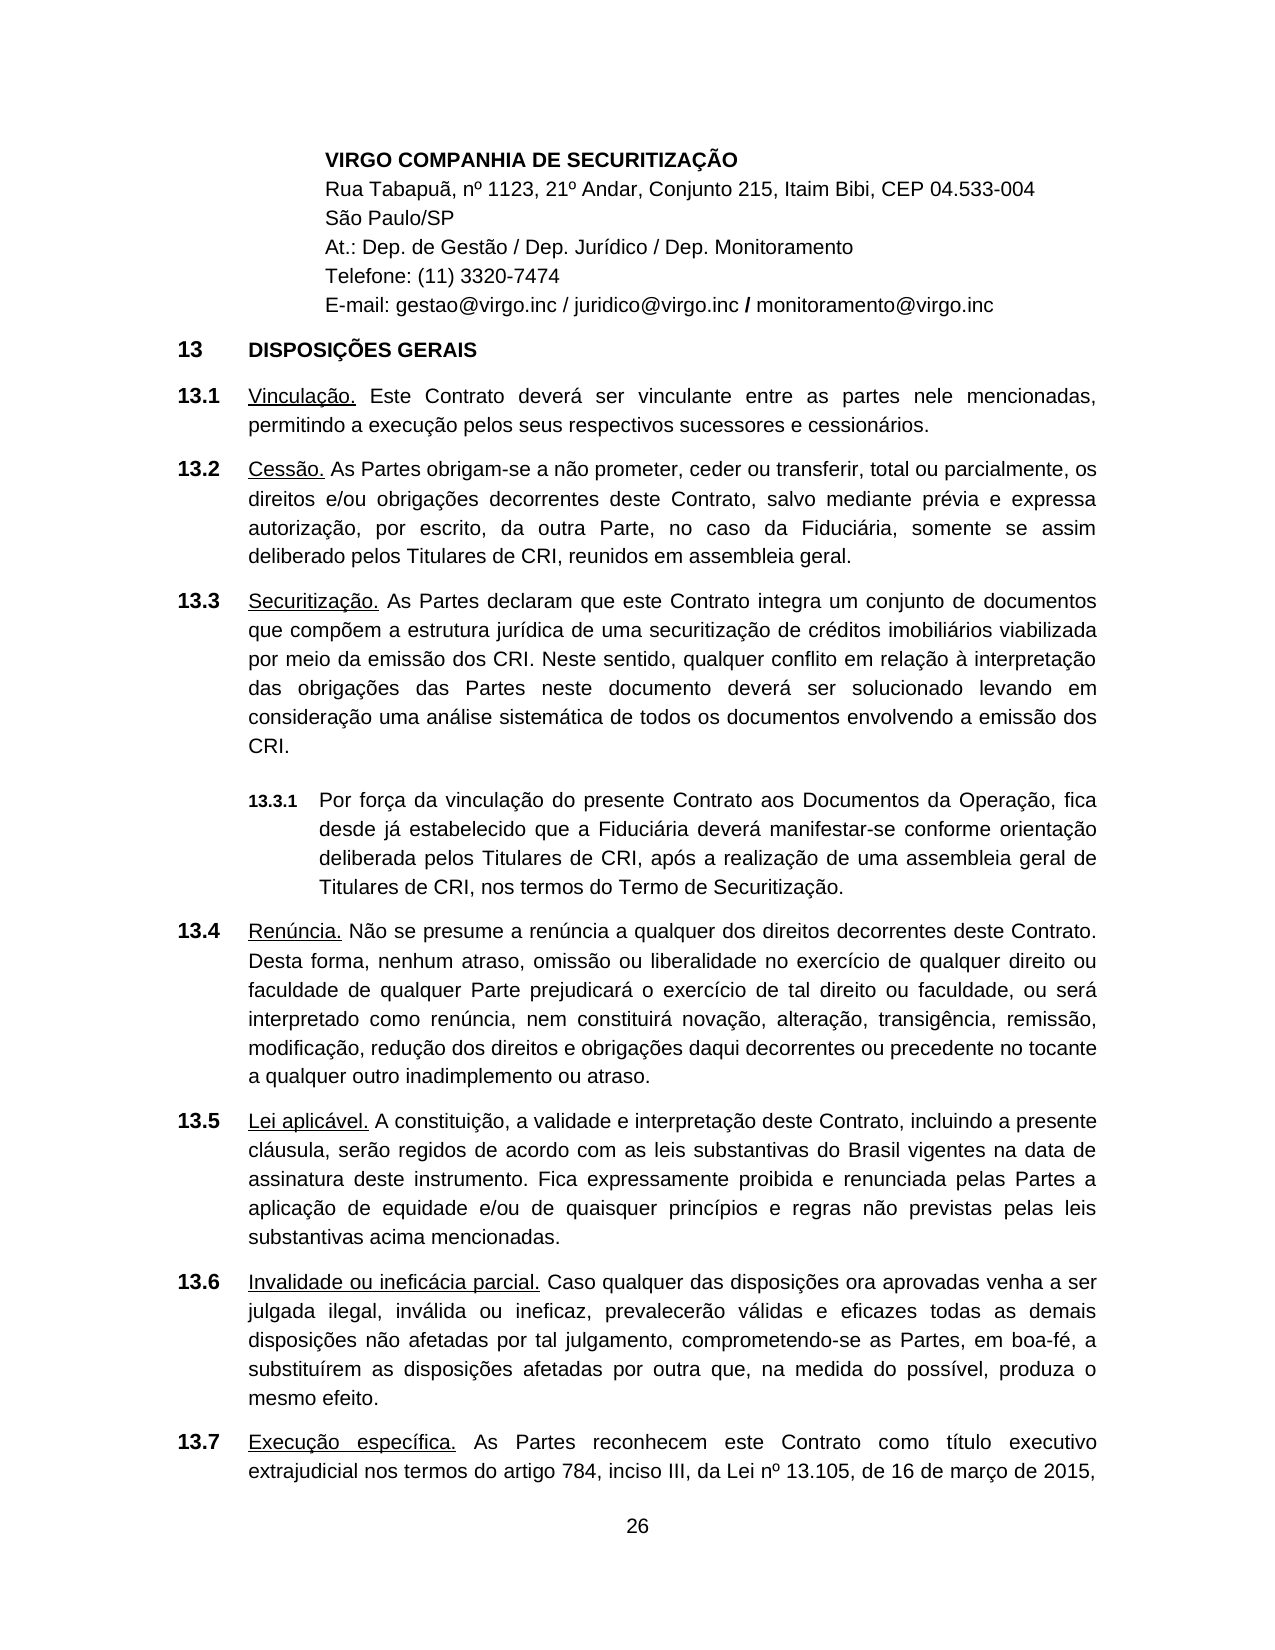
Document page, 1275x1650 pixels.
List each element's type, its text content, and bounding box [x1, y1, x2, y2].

text Securitização. As Partes declaram que este Contrato integra um conjunto de documentos que compõem a estrutura jurídica de uma securitização de créditos imobiliários viabilizada por meio da emissão dos CRI. Neste sentido, qualquer conflito em relação à interpretação das obrigações das Partes neste documento deverá ser solucionado levando em consideração uma análise sistemática de todos os documentos envolvendo a emissão dos CRI. [177, 588, 1098, 758]
text DISPOSIÇÕES GERAIS [177, 336, 1098, 362]
list VIRGO COMPANHIA DE SECURITIZAÇÃO Rua Tabapuã, nº 1123, 21º Andar, Conjunto 215, Itaim Bibi, CEP 04.533-004 São Paulo/SP At.: Dep. de Gestão / Dep. Jurídico / Dep. Monitoramento Telefone: (11) 3320-7474 E-mail: gestao@virgo.inc / juridico@virgo.inc / monitoramento@virgo.inc [325, 148, 1098, 316]
text Cessão. As Partes obrigam-se a não prometer, ceder ou transferir, total ou parcialmente, os direitos e/ou obrigações decorrentes deste Contrato, salvo mediante prévia e expressa autorização, por escrito, da outra Parte, no caso da Fiduciária, somente se assim deliberado pelos Titulares de CRI, reunidos em assembleia geral. [177, 456, 1098, 568]
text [177, 1429, 1098, 1483]
text Lei aplicável. A constituição, a validade e interpretação deste Contrato, incluindo a presente cláusula, serão regidos de acordo com as leis substantivas do Brasil vigentes na data de assinatura deste instrumento. Fica expressamente proibida e renunciada pelas Partes a aplicação de equidade e/ou de quaisquer princípios e regras não previstas pelas leis substantivas acima mencionadas. [177, 1108, 1098, 1249]
text Por força da vinculação do presente Contrato aos Documentos da Operação, fica desde já estabelecido que a Fiduciária deverá manifestar-se conforme orientação deliberada pelos Titulares de CRI, após a realização de uma assembleia geral de Titulares de CRI, nos termos do Termo de Securitização. [248, 788, 1098, 899]
text Invalidade ou ineficácia parcial. Caso qualquer das disposições ora aprovadas venha a ser julgada ilegal, inválida ou ineficaz, prevalecerão válidas e eficazes todas as demais disposições não afetadas por tal julgamento, comprometendo-se as Partes, em boa-fé, a substituírem as disposições afetadas por outra que, na medida do possível, produza o mesmo efeito. [177, 1268, 1098, 1409]
text Renúncia. Não se presume a renúncia a qualquer dos direitos decorrentes deste Contrato. Desta forma, nenhum atraso, omissão ou liberalidade no exercício de qualquer direito ou faculdade de qualquer Parte prejudicará o exercício de tal direito ou faculdade, ou será interpretado como renúncia, nem constituirá novação, alteração, transigência, remissão, modificação, redução dos direitos e obrigações daqui decorrentes ou precedente no tocante a qualquer outro inadimplemento ou atraso. [177, 918, 1098, 1088]
text Vinculação. Este Contrato deverá ser vinculante entre as partes nele mencionadas, permitindo a execução pelos seus respectivos sucessores e cessionários. [177, 382, 1098, 437]
